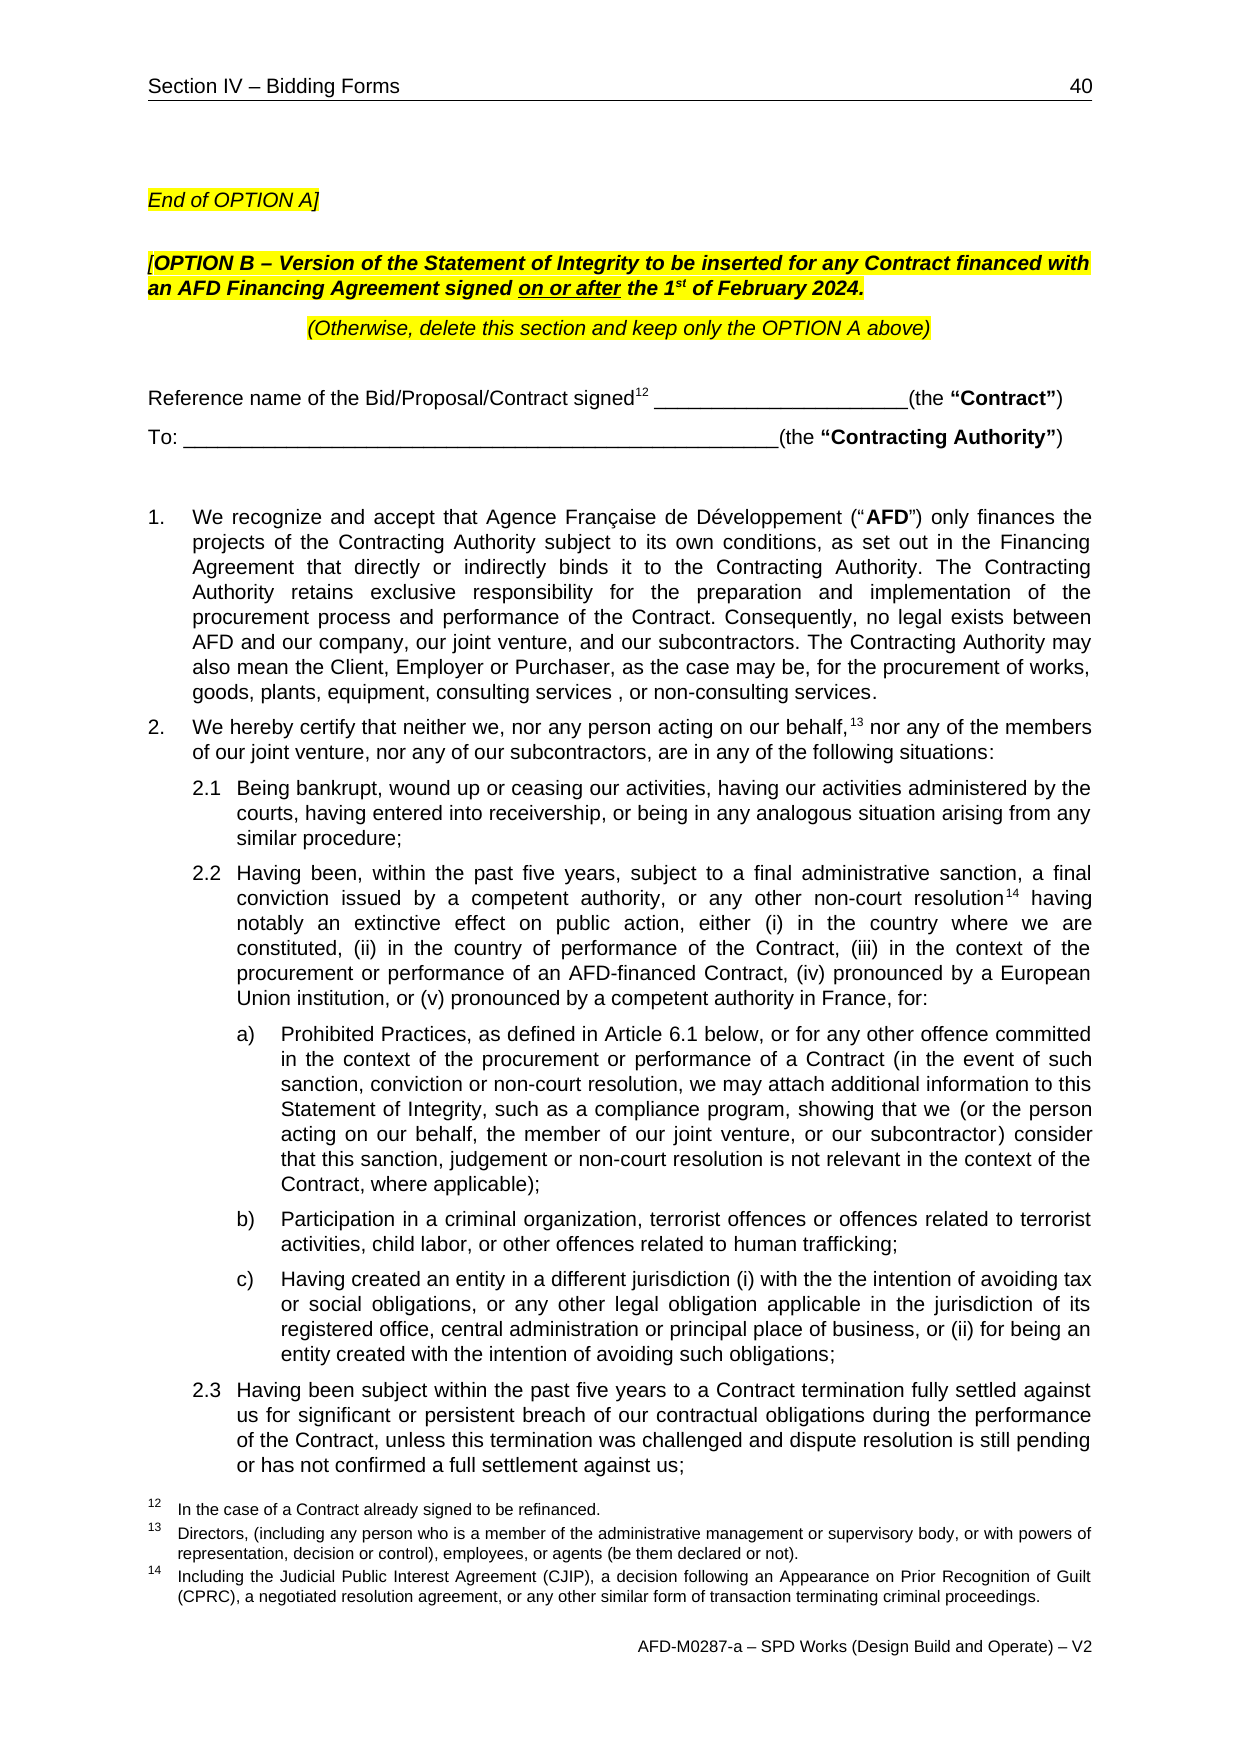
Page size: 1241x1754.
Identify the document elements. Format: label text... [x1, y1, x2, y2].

text To: (the “Contracting Authority”) [148, 424, 1092, 449]
list Having created an entity in a different jurisdiction (i) with the the intention of avoiding tax or social obligations, or any other legal obligation applicable in the jurisdiction of its registered office, central administration or principal place of business, or (ii) for being an entity created with the intention of avoiding such obligations; [236, 1266, 1092, 1366]
text 2.3 Having been subject within the past five years to a Contract termination fully settled against us for significant or persistent breach of our contractual obligations during the performance of the Contract, unless this termination was challenged and dispute resolution is still pending or has not confirmed a full settlement against us; [192, 1377, 1092, 1477]
text 2.2 Having been, within the past five years, subject to a final administrative sanction, a final conviction issued by a competent authority, or any other non-court resolution having notably an extinctive effect on public action, either (i) in the country where we are constituted, (ii) in the country of performance of the Contract, (iii) in the context of the procurement or performance of an AFD-financed Contract, (iv) pronounced by a European Union institution, or (v) pronounced by a competent authority in France, for: [192, 860, 1092, 1010]
text 2.1 Being bankrupt, wound up or ceasing our activities, having our activities administered by the courts, having entered into receivership, or being in any analogous situation arising from any similar procedure; [192, 774, 1092, 849]
list Prohibited Practices, as defined in Article 6.1 below, or for any other offence committed in the context of the procurement or performance of a Contract (in the event of such sanction, conviction or non-court resolution, we may attach additional information to this Statement of Integrity, such as a compliance program, showing that we (or the person acting on our behalf, the member of our joint venture, or our subcontractor) consider that this sanction, judgement or non-court resolution is not relevant in the context of the Contract, where applicable); [236, 1020, 1092, 1195]
text [OPTION B – Version of the Statement of Integrity to be inserted for any Contract financed with an AFD Financing Agreement signed on or after the 1st of February 2024. [148, 250, 1092, 300]
text End of OPTION A] [148, 187, 1092, 211]
list We hereby certify that neither we, nor any person acting on our behalf, nor any of the members of our joint venture, nor any of our subcontractors, are in any of the following situations: [148, 714, 1092, 764]
list We recognize and accept that Agence Française de Développement (“AFD”) only finances the projects of the Contracting Authority subject to its own conditions, as set out in the Financing Agreement that directly or indirectly binds it to the Contracting Authority. The Contracting Authority retains exclusive responsibility for the preparation and implementation of the procurement process and performance of the Contract. Consequently, no legal exists between AFD and our company, our joint venture, and our subcontractors. The Contracting Authority may also mean the Client, Employer or Purchaser, as the case may be, for the procurement of works, goods, plants, equipment, consulting services , or non-consulting services. [148, 504, 1092, 704]
text (Otherwise, delete this section and keep only the OPTION A above) [148, 315, 1092, 340]
text Reference name of the Bid/Proposal/Contract signed (the “Contract”) [148, 384, 1092, 409]
list Participation in a criminal organization, terrorist offences or offences related to terrorist activities, child labor, or other offences related to human trafficking; [236, 1206, 1092, 1256]
